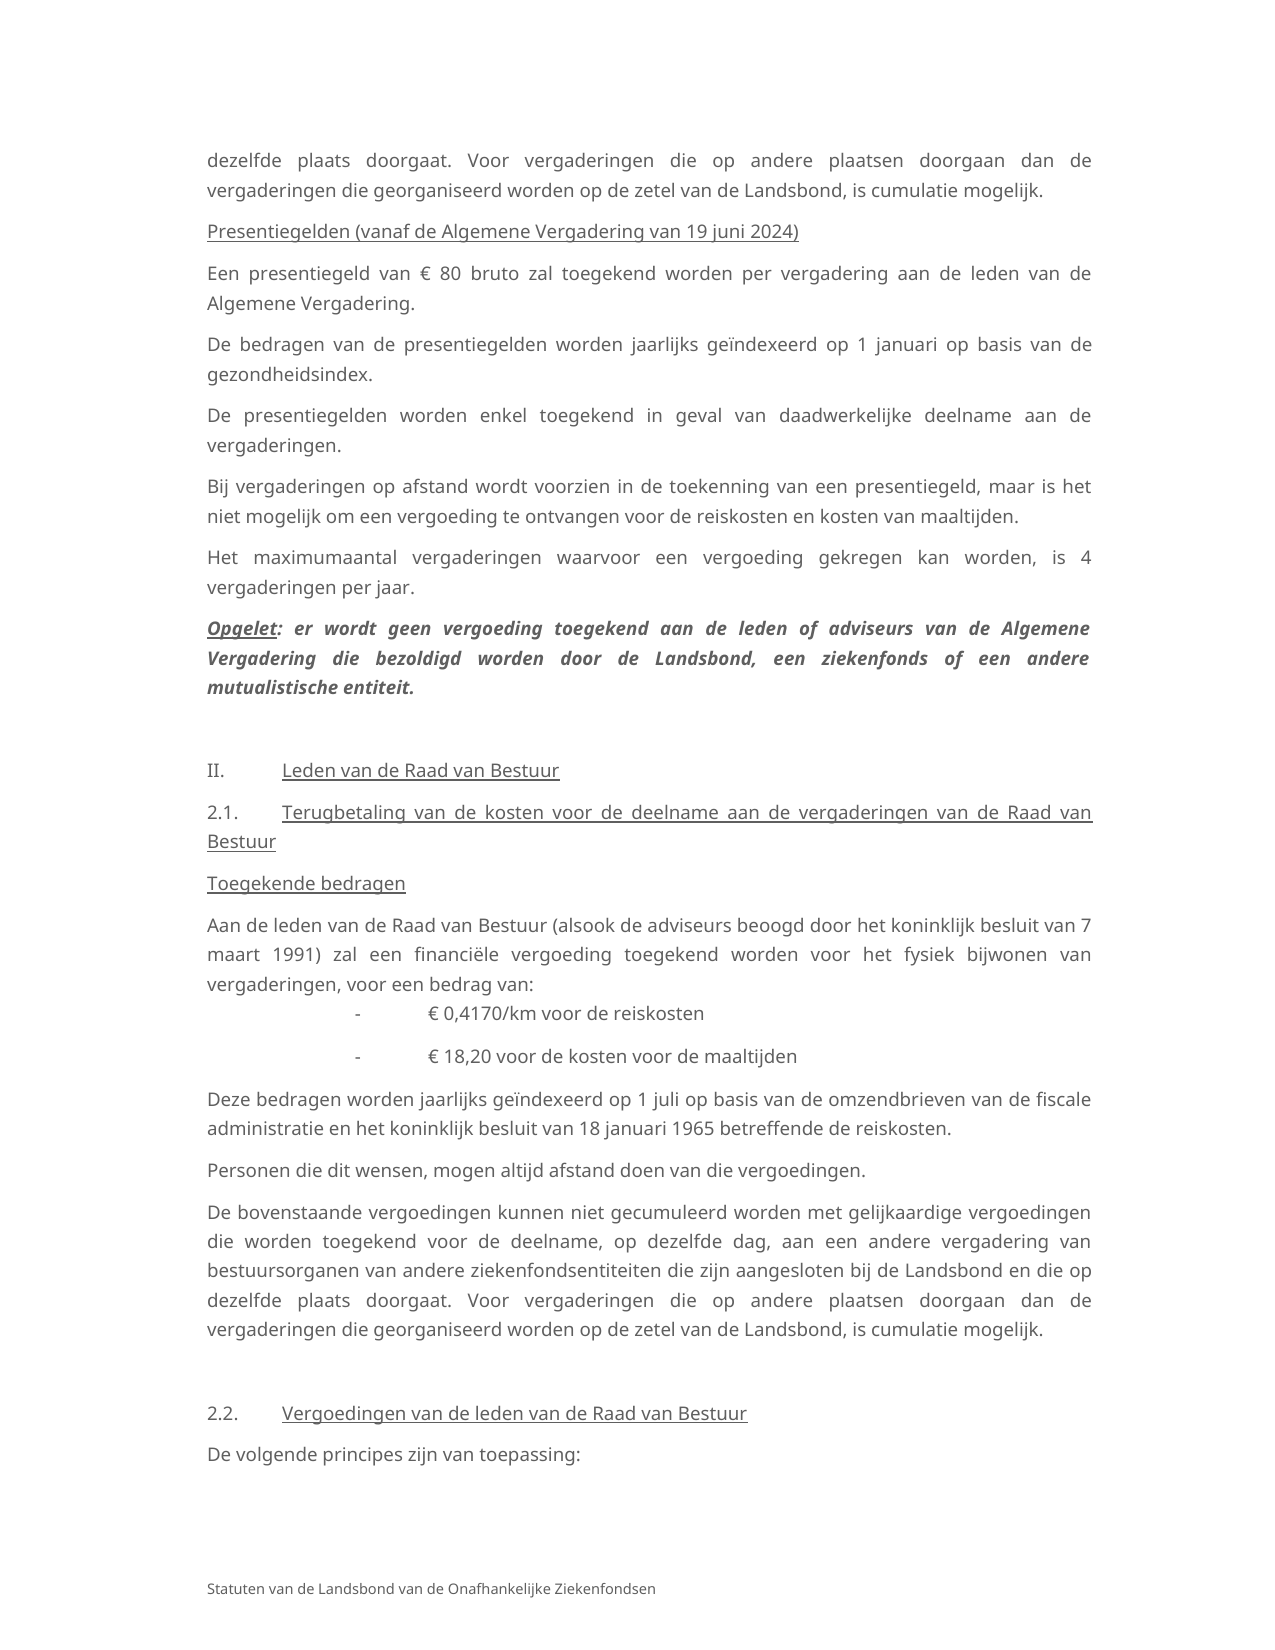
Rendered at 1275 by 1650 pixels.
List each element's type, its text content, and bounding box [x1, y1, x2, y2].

text Bij vergaderingen op afstand wordt voorzien in de toekenning van een presentiegeld, maar is het niet mogelijk om een vergoeding te ontvangen voor de reiskosten en kosten van maaltijden. [207, 474, 1093, 528]
text II. Leden van de Raad van Bestuur [207, 758, 1093, 783]
text Presentiegelden (vanaf de Algemene Vergadering van 19 juni 2024) [207, 219, 1093, 244]
text 2.2. Vergoedingen van de leden van de Raad van Bestuur [207, 1400, 1093, 1425]
text Het maximumaantal vergaderingen waarvoor een vergoeding gekregen kan worden, is 4 vergaderingen per jaar. [207, 545, 1093, 599]
text Opgelet: er wordt geen vergoeding toegekend aan de leden of adviseurs van de Algemene Vergadering die bezoldigd worden door de Landsbond, een ziekenfonds of een andere mutualistische entiteit. [207, 616, 1093, 700]
text Personen die dit wensen, mogen altijd afstand doen van die vergoedingen. [207, 1157, 1093, 1183]
text 2.1. Terugbetaling van de kosten voor de deelname aan de vergaderingen van de Raad van Bestuur [207, 799, 1093, 854]
text De volgende principes zijn van toepassing: [207, 1442, 1093, 1467]
text De presentiegelden worden enkel toegekend in geval van daadwerkelijke deelname aan de vergaderingen. [207, 403, 1093, 457]
list € 18,20 voor de kosten voor de maaltijden [354, 1043, 1093, 1069]
text Een presentiegeld van € 80 bruto zal toegekend worden per vergadering aan de leden van de Algemene Vergadering. [207, 261, 1093, 315]
text Aan de leden van de Raad van Bestuur (alsook de adviseurs beoogd door het koninklijk besluit van 7 maart 1991) zal een financiële vergoeding toegekend worden voor het fysiek bijwonen van vergaderingen, voor een bedrag van: [207, 912, 1093, 996]
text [207, 148, 1093, 202]
text Deze bedragen worden jaarlijks geïndexeerd op 1 juli op basis van de omzendbrieven van de fiscale administratie en het koninklijk besluit van 18 januari 1965 betreffende de reiskosten. [207, 1086, 1093, 1141]
list € 0,4170/km voor de reiskosten [354, 1000, 1093, 1026]
text Toegekende bedragen [207, 871, 1093, 896]
text De bedragen van de presentiegelden worden jaarlijks geïndexeerd op 1 januari op basis van de gezondheidsindex. [207, 332, 1093, 386]
